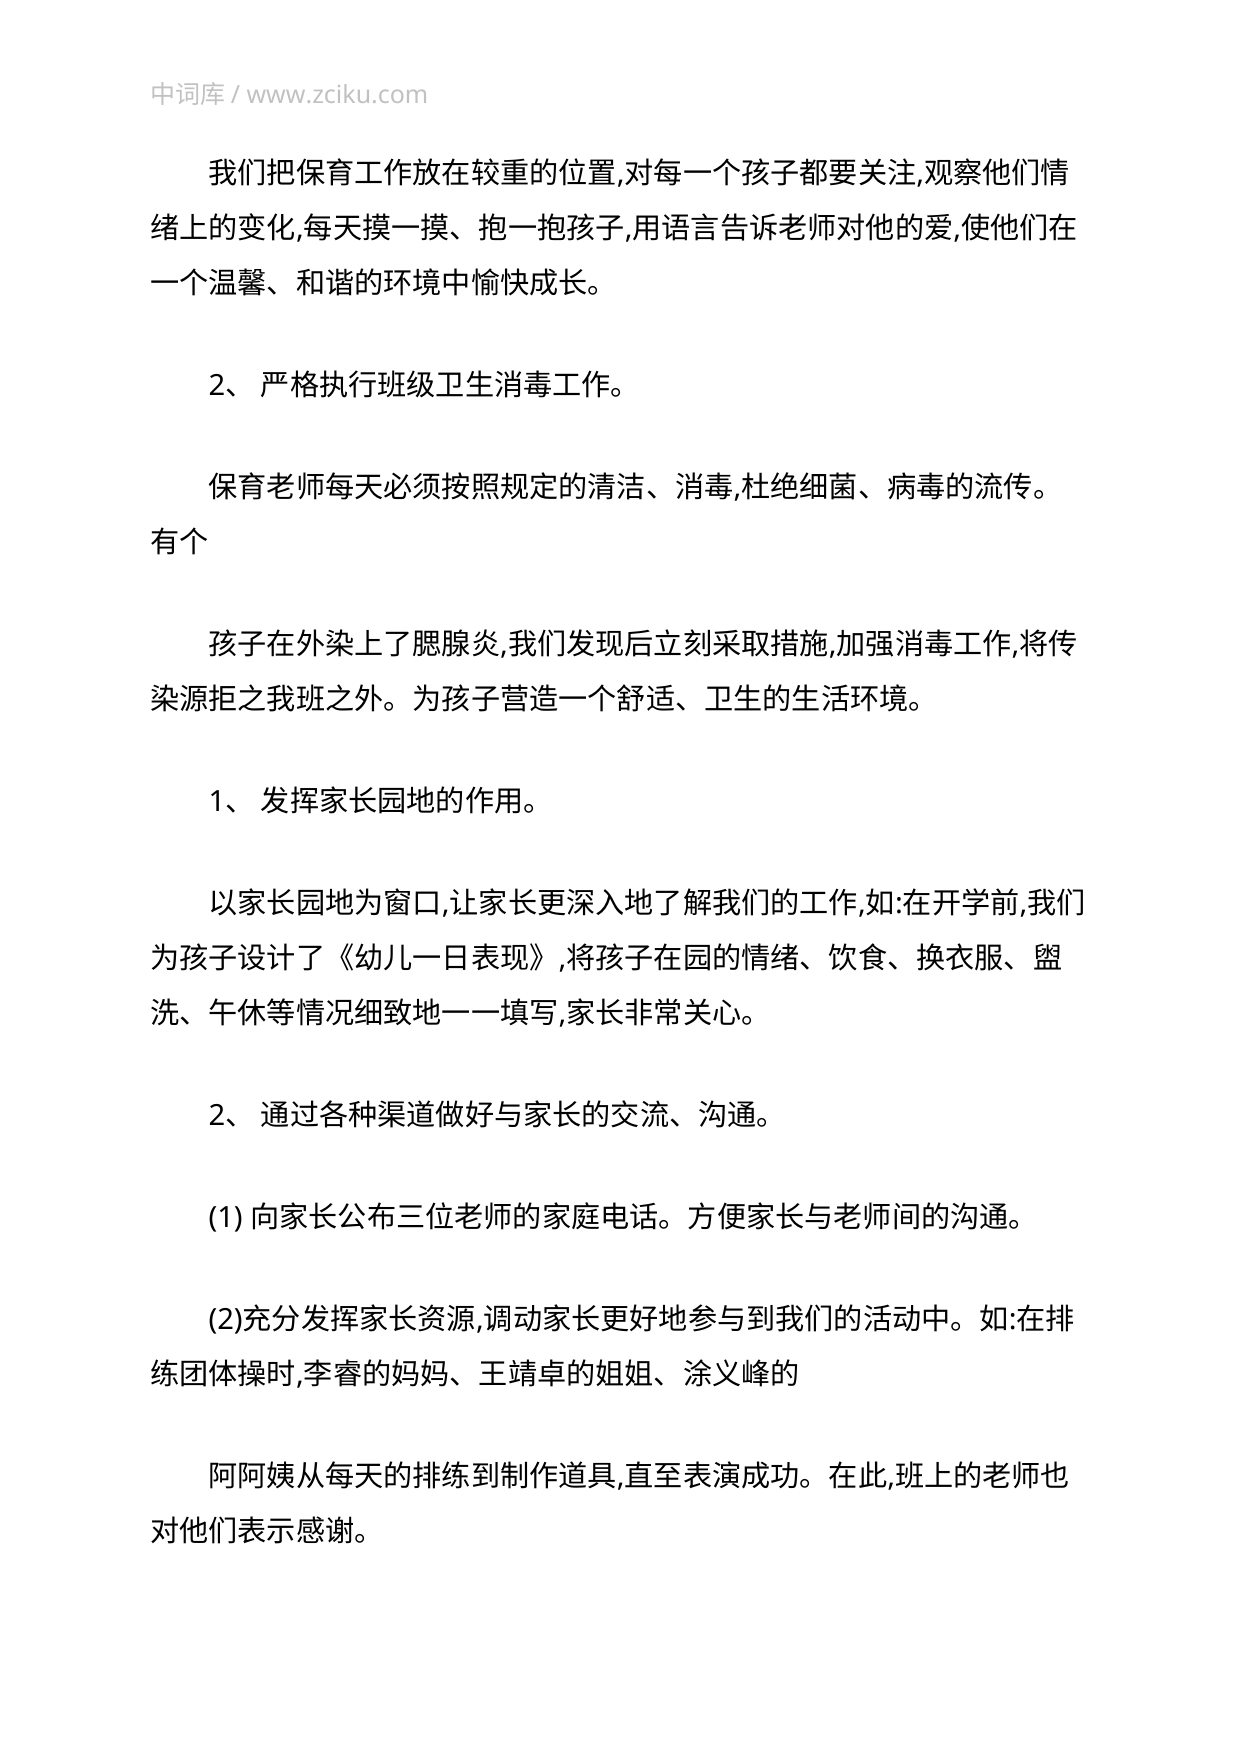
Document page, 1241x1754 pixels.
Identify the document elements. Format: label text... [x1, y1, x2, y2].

text 保育老师每天必须按照规定的清洁、消毒,杜绝细菌、病毒的流传。有个 [150, 464, 1090, 561]
text 2、 通过各种渠道做好与家长的交流、沟通。 [150, 1091, 1090, 1134]
text 1、 发挥家长园地的作用。 [150, 777, 1090, 820]
text 阿阿姨从每天的排练到制作道具,直至表演成功。在此,班上的老师也对他们表示感谢。 [150, 1452, 1090, 1549]
text 以家长园地为窗口,让家长更深入地了解我们的工作,如:在开学前,我们为孩子设计了《幼儿一日表现》,将孩子在园的情绪、饮食、换衣服、盥洗、午休等情况细致地一一填写,家长非常关心。 [150, 879, 1090, 1032]
text (2)充分发挥家长资源,调动家长更好地参与到我们的活动中。如:在排练团体操时,李睿的妈妈、王靖卓的姐姐、涂义峰的 [150, 1295, 1090, 1393]
text (1) 向家长公布三位老师的家庭电话。方便家长与老师间的沟通。 [150, 1193, 1090, 1236]
text 2、 严格执行班级卫生消毒工作。 [150, 362, 1090, 404]
text 孩子在外染上了腮腺炎,我们发现后立刻采取措施,加强消毒工作,将传染源拒之我班之外。为孩子营造一个舒适、卫生的生活环境。 [150, 621, 1090, 718]
text 我们把保育工作放在较重的位置,对每一个孩子都要关注,观察他们情绪上的变化,每天摸一摸、抱一抱孩子,用语言告诉老师对他的爱,使他们在一个温馨、和谐的环境中愉快成长。 [150, 150, 1090, 302]
